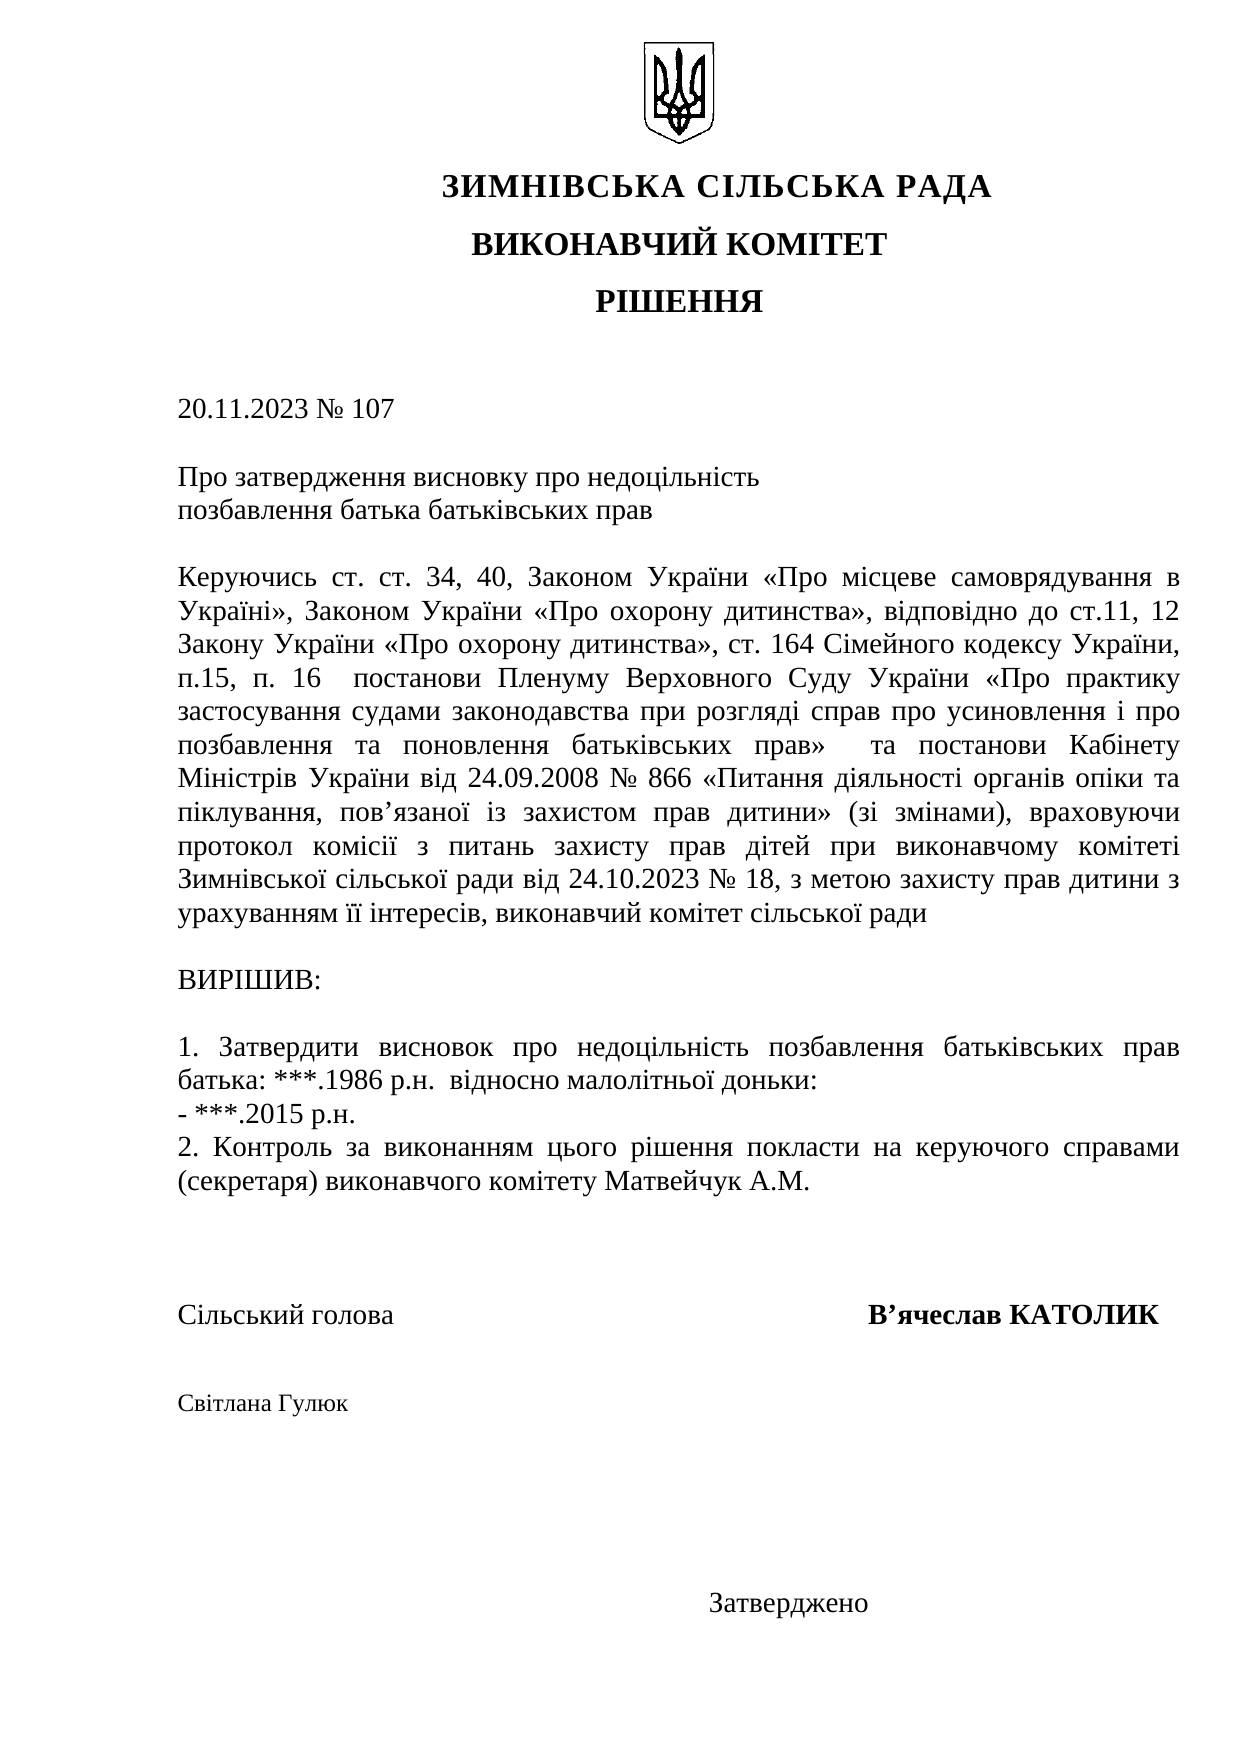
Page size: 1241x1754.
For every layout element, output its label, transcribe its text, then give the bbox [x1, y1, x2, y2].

text - ***.2015 р.н. [177, 1096, 1181, 1129]
text 1. Затвердити висновок про недоцільність позбавлення батьківських прав батька: ***.1986 р.н. відносно малолітньої доньки: [177, 1029, 1181, 1096]
text Сільський голова В’ячеслав КАТОЛИК [177, 1297, 1181, 1331]
text ЗИМНІВСЬКА СІЛЬСЬКА РАДА [177, 166, 1181, 205]
text Затверджено [709, 1585, 1181, 1618]
text Світлана Гулюк [177, 1388, 1181, 1417]
picture [643, 41, 715, 144]
text ВИРІШИВ: [177, 962, 1181, 995]
text 2. Контроль за виконанням цього рішення покласти на керуючого справами (секретаря) виконавчого комітету Матвейчук А.М. [177, 1129, 1181, 1197]
text ВИКОНАВЧИЙ КОМІТЕТ [177, 224, 1181, 262]
text 20.11.2023 № 107 [177, 392, 1181, 425]
text Керуючись ст. ст. 34, 40, Законом України «Про місцеве самоврядування в Україні», Законом України «Про охорону дитинства», відповідно до ст.11, 12 Закону України «Про охорону дитинства», ст. 164 Сімейного кодексу України, п.15, п. 16 постанови Пленуму Верховного Суду України «Про практику застосування судами законодавства при розгляді справ про усиновлення і про позбавлення та поновлення батьківських прав» та постанови Кабінету Міністрів України від 24.09.2008 № 866 «Питання діяльності органів опіки та піклування, пов’язаної із захистом прав дитини» (зі змінами), враховуючи протокол комісії з питань захисту прав дітей при виконавчому комітеті Зимнівської сільської ради від 24.10.2023 № 18, з метою захисту прав дитини з урахуванням її інтересів, виконавчий комітет сільської ради [177, 559, 1181, 928]
text Про затвердження висновку про недоцільність [177, 459, 1181, 492]
text позбавлення батька батьківських прав [177, 492, 1181, 526]
text РІШЕННЯ [177, 281, 1181, 320]
